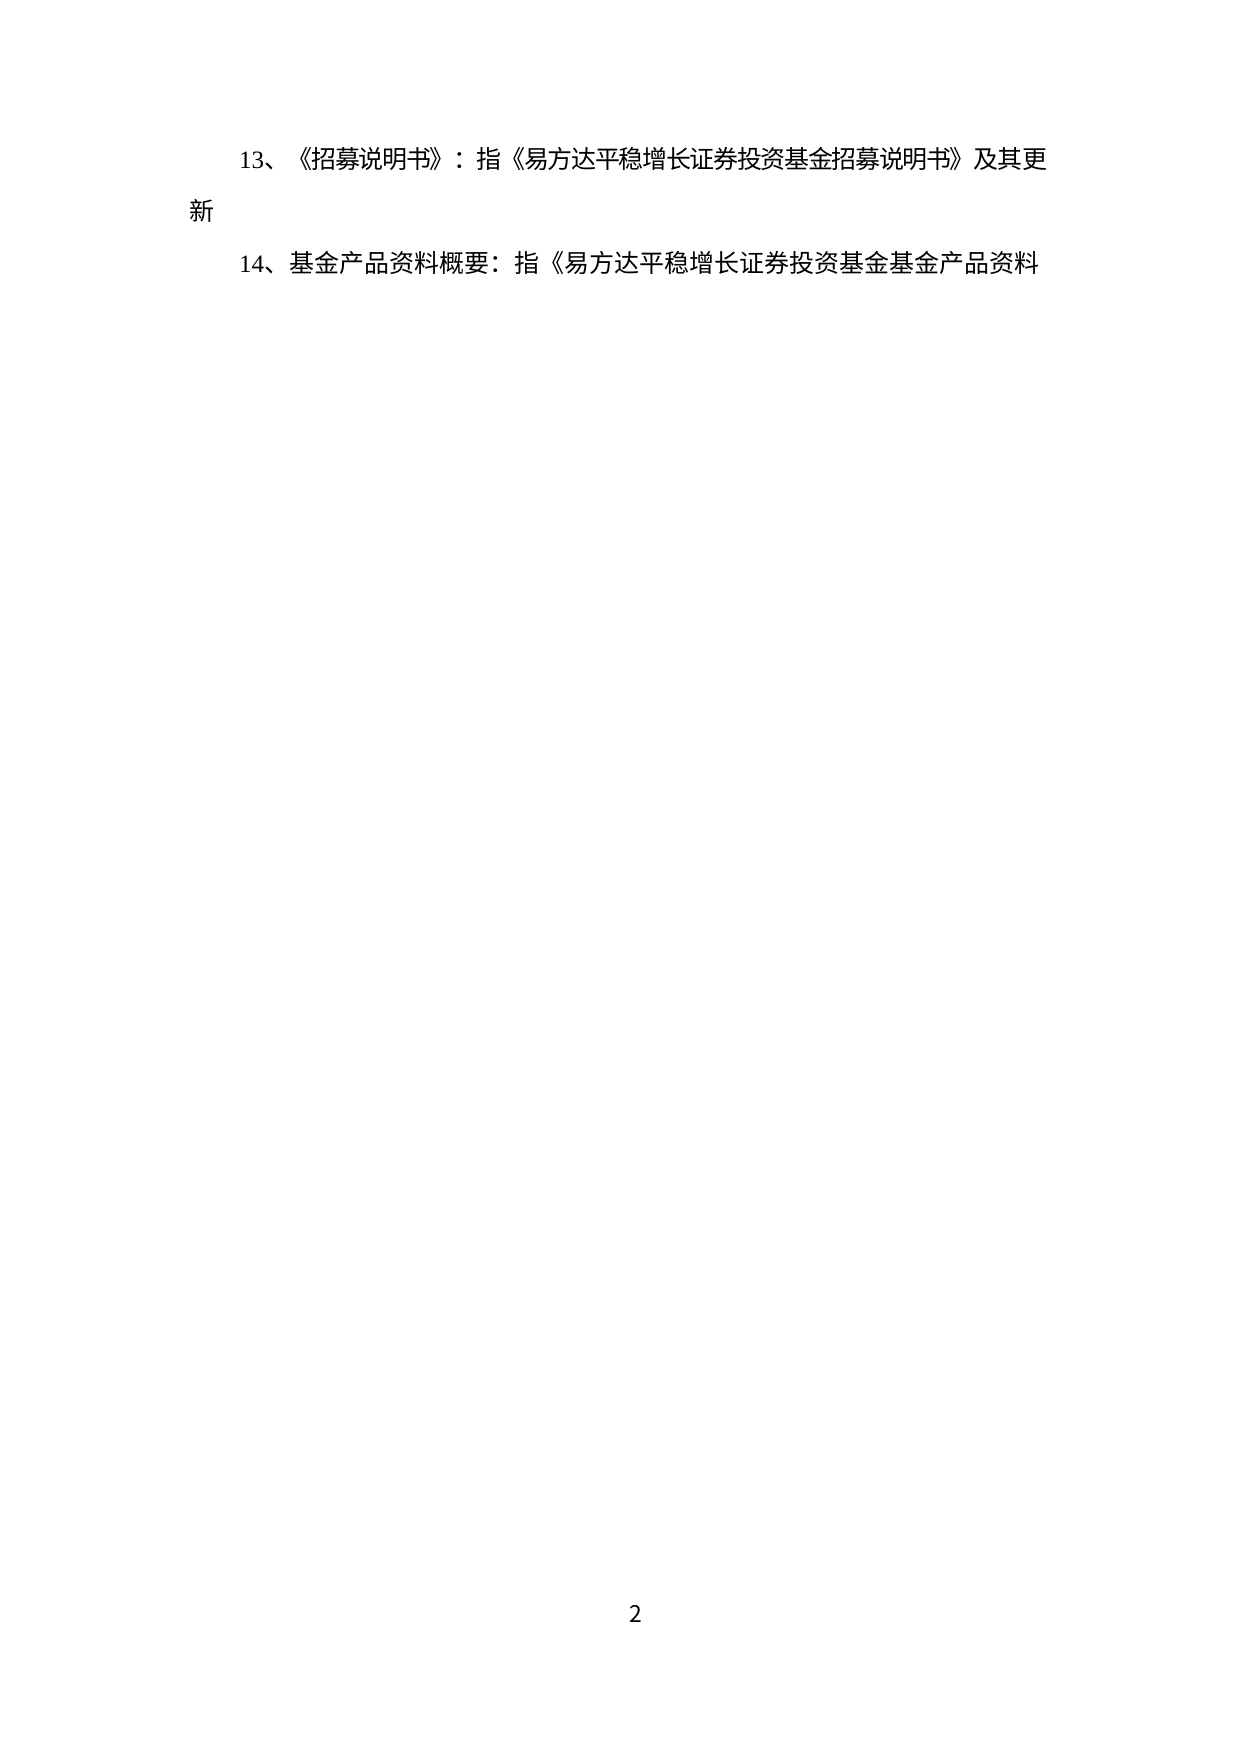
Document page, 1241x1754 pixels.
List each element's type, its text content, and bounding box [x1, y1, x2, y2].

text 13、《招募说明书》：指《易方达平稳增长证券投资基金招募说明书》及其更新 [189, 139, 1052, 228]
text 14、基金产品资料概要：指《易方达平稳增长证券投资基金基金产品资料 [239, 243, 1109, 279]
